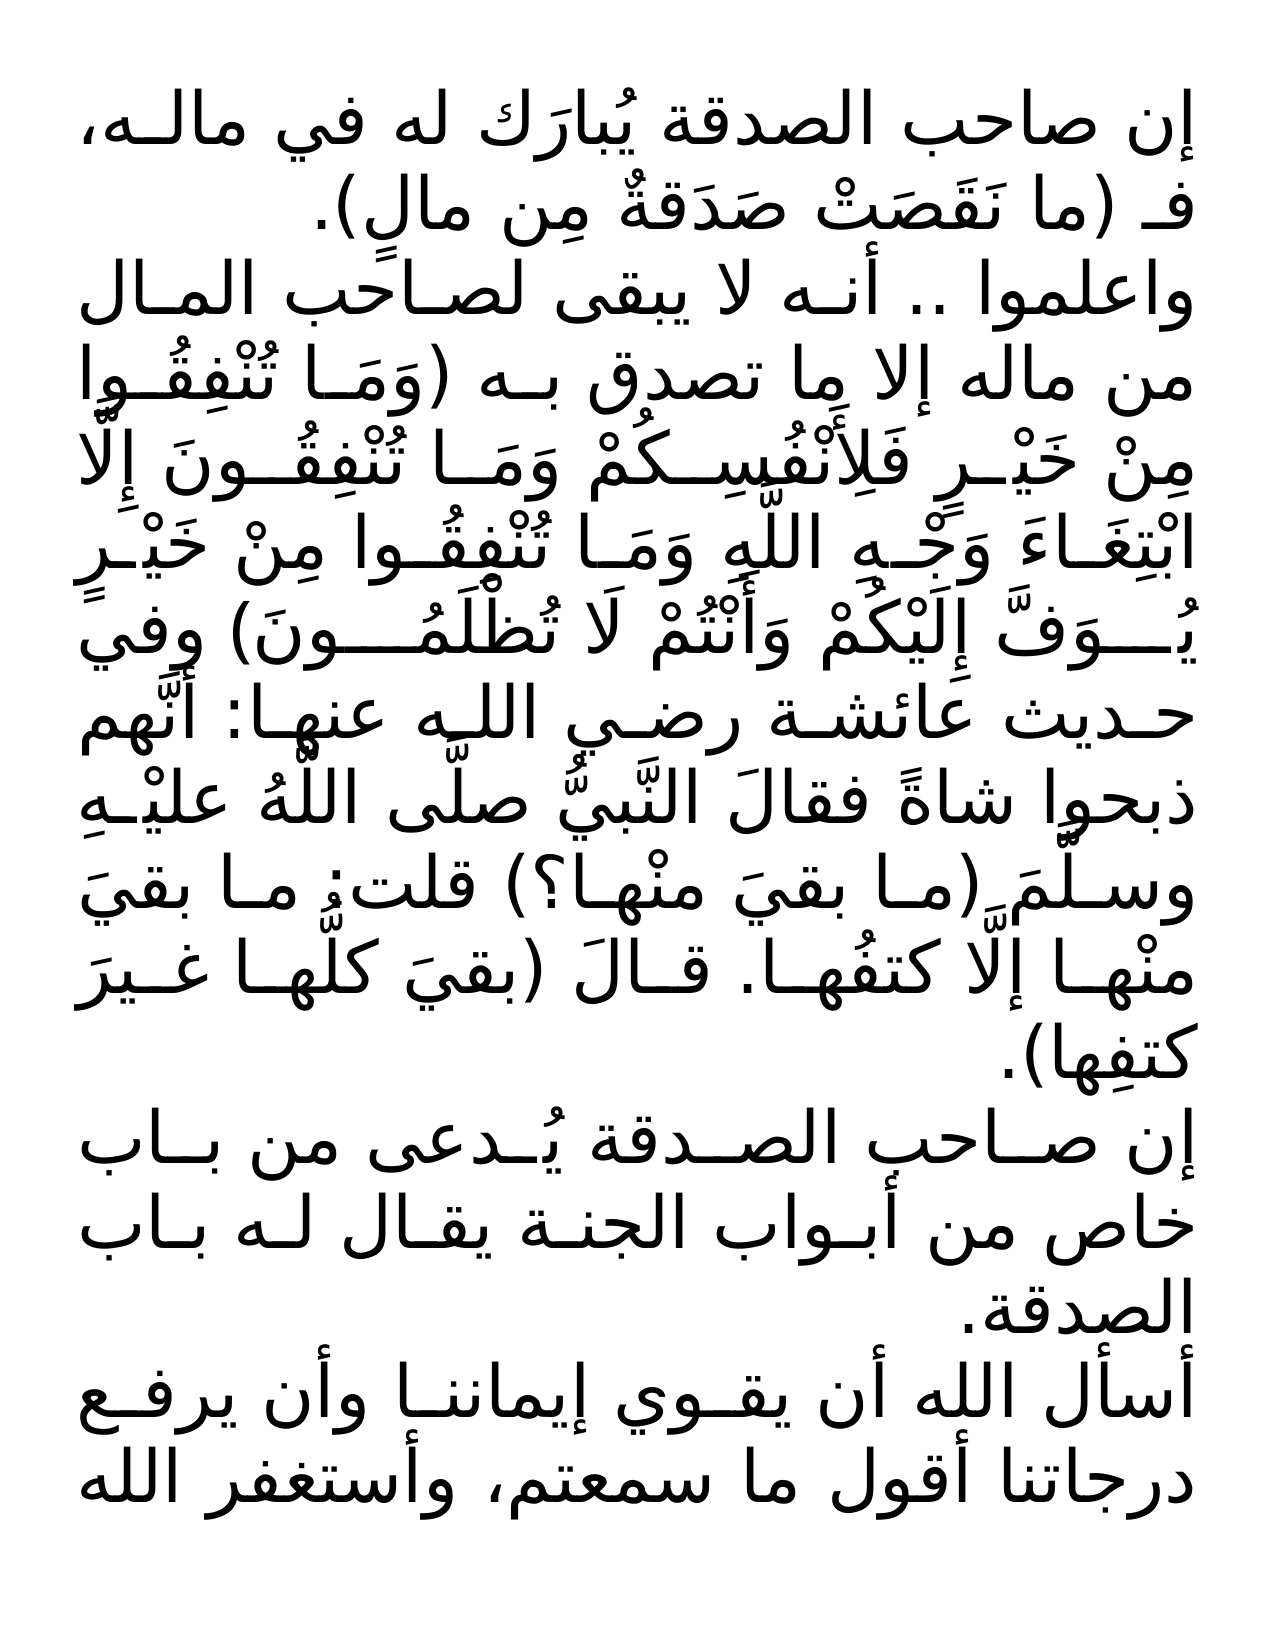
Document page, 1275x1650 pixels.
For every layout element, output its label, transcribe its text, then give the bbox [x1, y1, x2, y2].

text إن صاحب الصدقة يُدعى من باب خاص من أبواب الجنة يقال له باب الصدقة. [77, 1096, 1198, 1350]
text إن صاحب الصدقة يُبارَك له في ماله، فـ (ما نَقَصَتْ صَدَقةٌ مِن مالٍ). [77, 77, 1198, 247]
text واعلموا .. أنه لا يبقى لصاحب المال من ماله إلا ما تصدق به (وَمَا تُنْفِقُوا مِنْ خَيْرٍ فَلِأَنْفُسِكُمْ وَمَا تُنْفِقُونَ إِلَّا ابْتِغَاءَ وَجْهِ اللَّهِ وَمَا تُنْفِقُوا مِنْ خَيْرٍ يُوَفَّ إِلَيْكُمْ وَأَنْتُمْ لَا تُظْلَمُونَ﴾ وفي حديث عائشة رضي الله عنها: أنَّهم ذبحوا شاةً فقالَ النَّبيُّ صلَّى اللَّهُ عليْهِ وسلَّمَ (ما بقيَ منْها؟) قلت: ما بقيَ منْها إلَّا كتفُها. قالَ (بقيَ كلُّها غيرَ كتفِها). [77, 247, 1198, 1096]
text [77, 1350, 1198, 1520]
